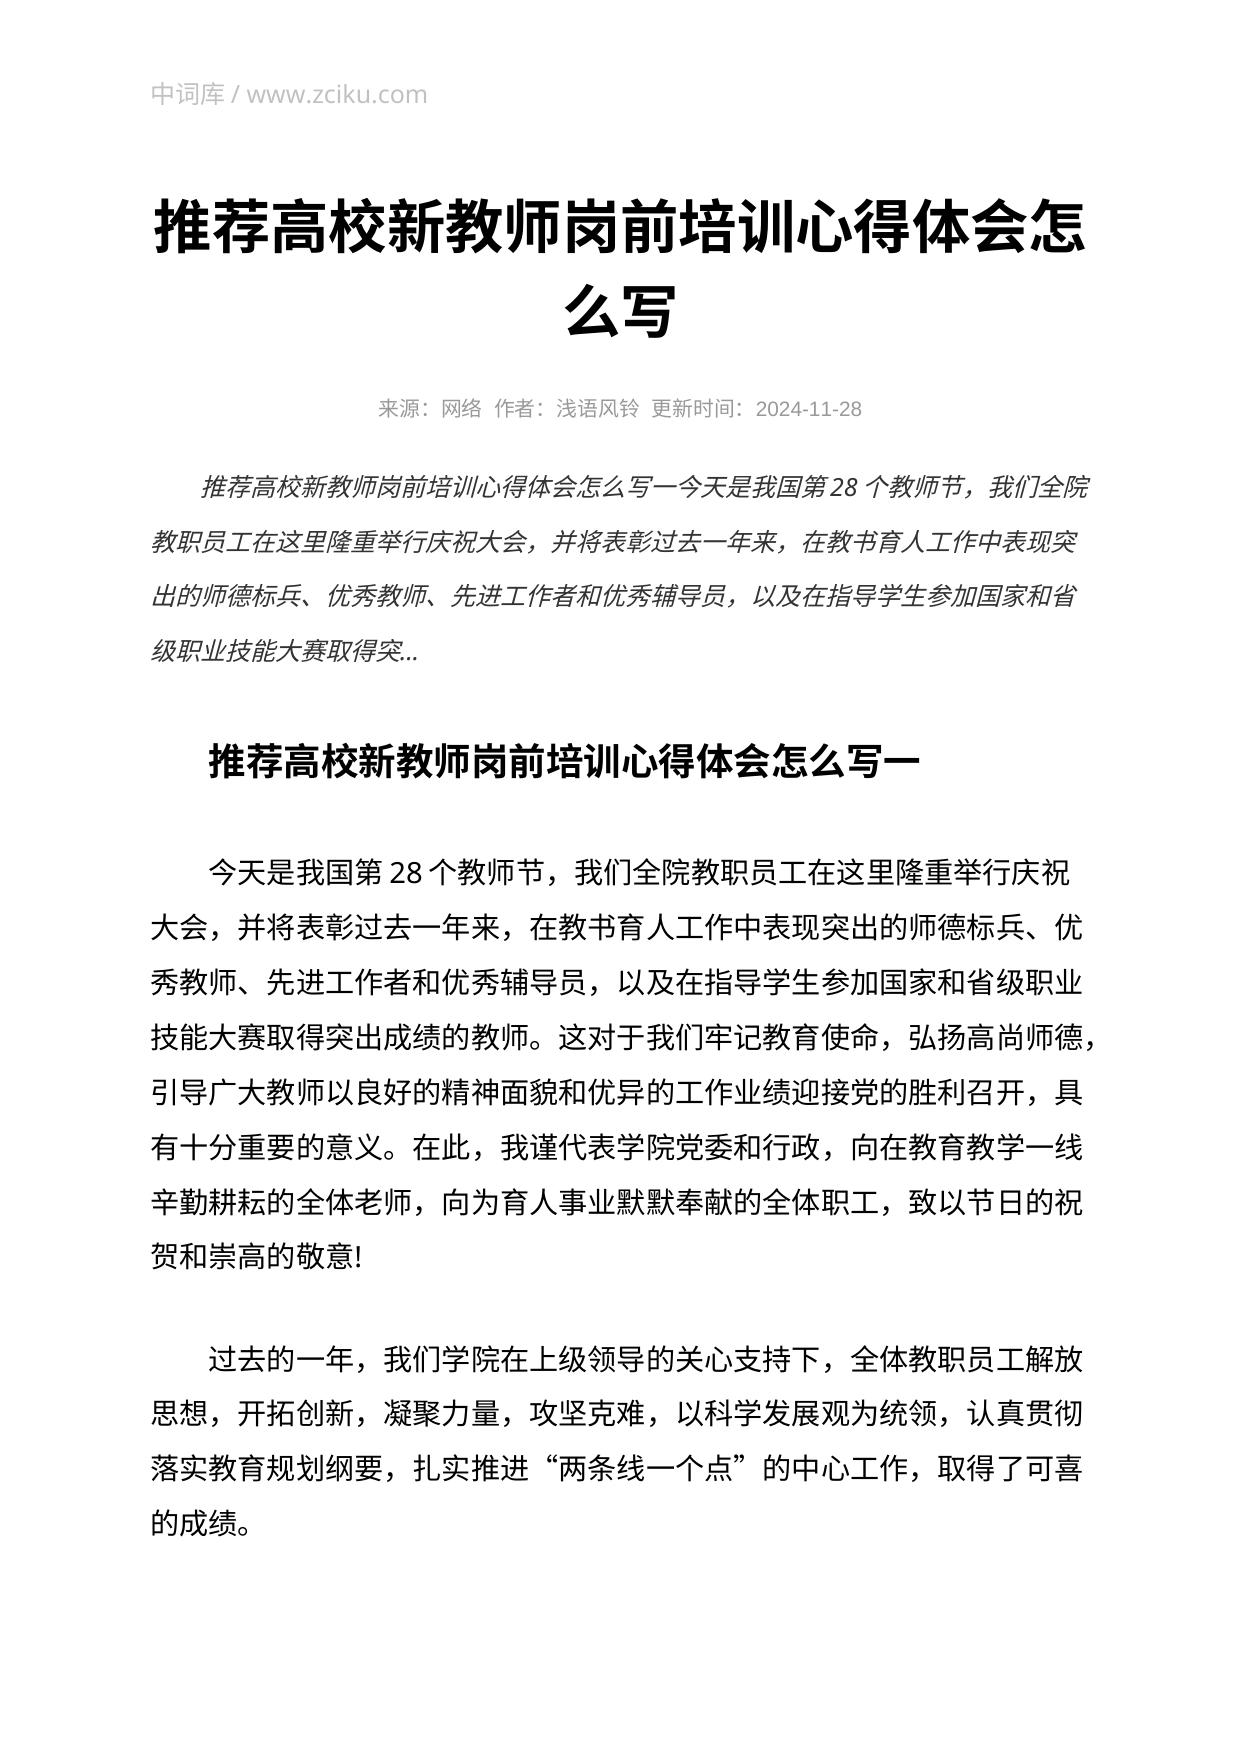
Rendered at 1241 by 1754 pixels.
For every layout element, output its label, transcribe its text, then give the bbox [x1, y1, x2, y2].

text 今天是我国第28个教师节，我们全院教职员工在这里隆重举行庆祝大会，并将表彰过去一年来，在教书育人工作中表现突出的师德标兵、优秀教师、先进工作者和优秀辅导员，以及在指导学生参加国家和省级职业技能大赛取得突出成绩的教师。这对于我们牢记教育使命，弘扬高尚师德，引导广大教师以良好的精神面貌和优异的工作业绩迎接党的胜利召开，具有十分重要的意义。在此，我谨代表学院党委和行政，向在教育教学一线辛勤耕耘的全体老师，向为育人事业默默奉献的全体职工，致以节日的祝贺和崇高的敬意! [150, 850, 1090, 1276]
text 来源：网络 作者：浅语风铃 更新时间：2024-11-28 [150, 397, 1090, 421]
subtitle 推荐高校新教师岗前培训心得体会怎么写 [150, 181, 1090, 350]
text 推荐高校新教师岗前培训心得体会怎么写一 [150, 732, 1090, 787]
text 过去的一年，我们学院在上级领导的关心支持下，全体教职员工解放思想，开拓创新，凝聚力量，攻坚克难，以科学发展观为统领，认真贯彻落实教育规划纲要，扎实推进“两条线一个点”的中心工作，取得了可喜的成绩。 [150, 1336, 1090, 1543]
text 推荐高校新教师岗前培训心得体会怎么写一今天是我国第28个教师节，我们全院教职员工在这里隆重举行庆祝大会，并将表彰过去一年来，在教书育人工作中表现突出的师德标兵、优秀教师、先进工作者和优秀辅导员，以及在指导学生参加国家和省级职业技能大赛取得突... [150, 468, 1090, 667]
